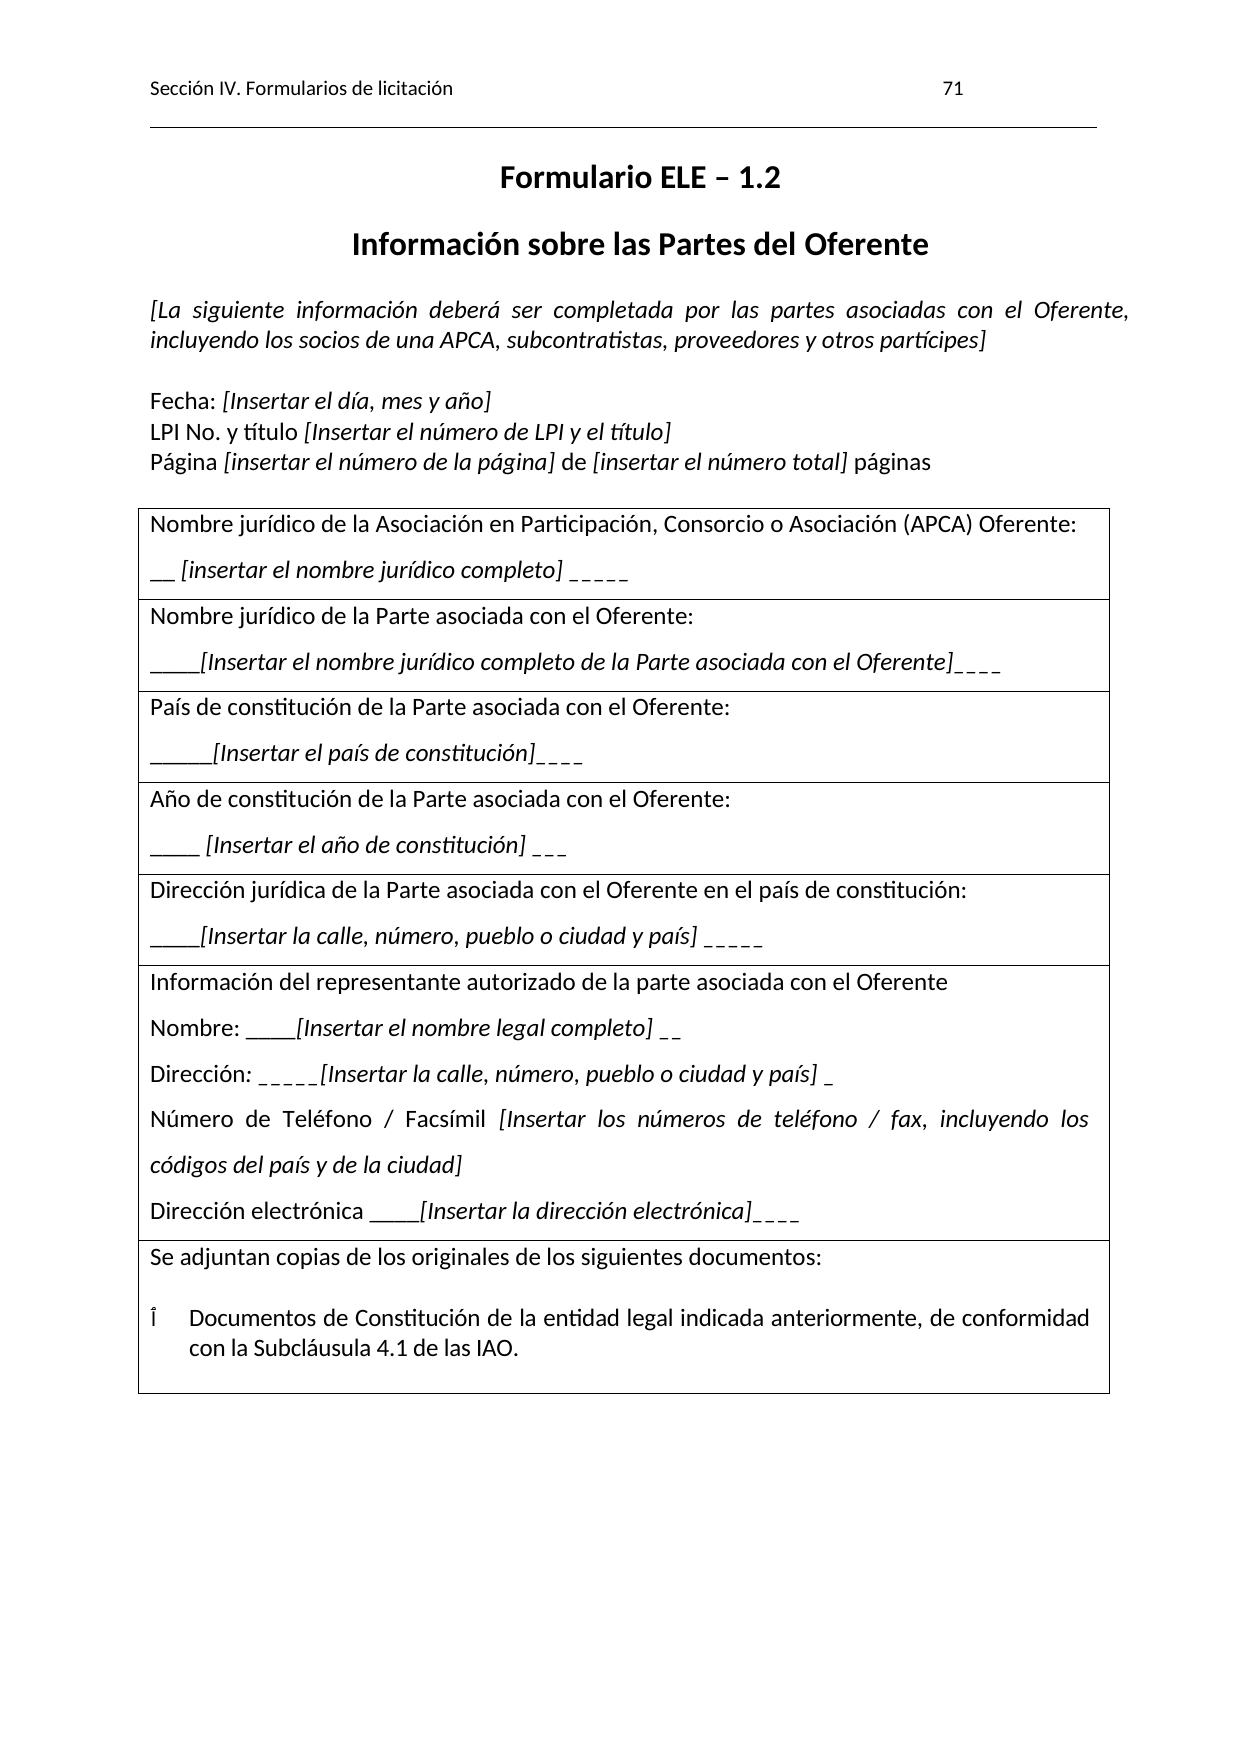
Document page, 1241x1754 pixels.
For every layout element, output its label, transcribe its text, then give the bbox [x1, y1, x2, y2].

text LPI No. y título [Insertar el número de LPI y el título] [150, 416, 1092, 446]
text [La siguiente información deberá ser completada por las partes asociadas con el Oferente, incluyendo los socios de una APCA, subcontratistas, proveedores y otros partícipes] [150, 294, 1131, 355]
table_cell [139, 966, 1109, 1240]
text Información sobre las Partes del Oferente [150, 222, 1131, 263]
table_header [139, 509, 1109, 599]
text Fecha: [Insertar el día, mes y año] [150, 385, 1092, 416]
text Página [insertar el número de la página] de [insertar el número total] páginas [150, 446, 1092, 477]
text Formulario ELE – 1.2 [150, 156, 1131, 197]
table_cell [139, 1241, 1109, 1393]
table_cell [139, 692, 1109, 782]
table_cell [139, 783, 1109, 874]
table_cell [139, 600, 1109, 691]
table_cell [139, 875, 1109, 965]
